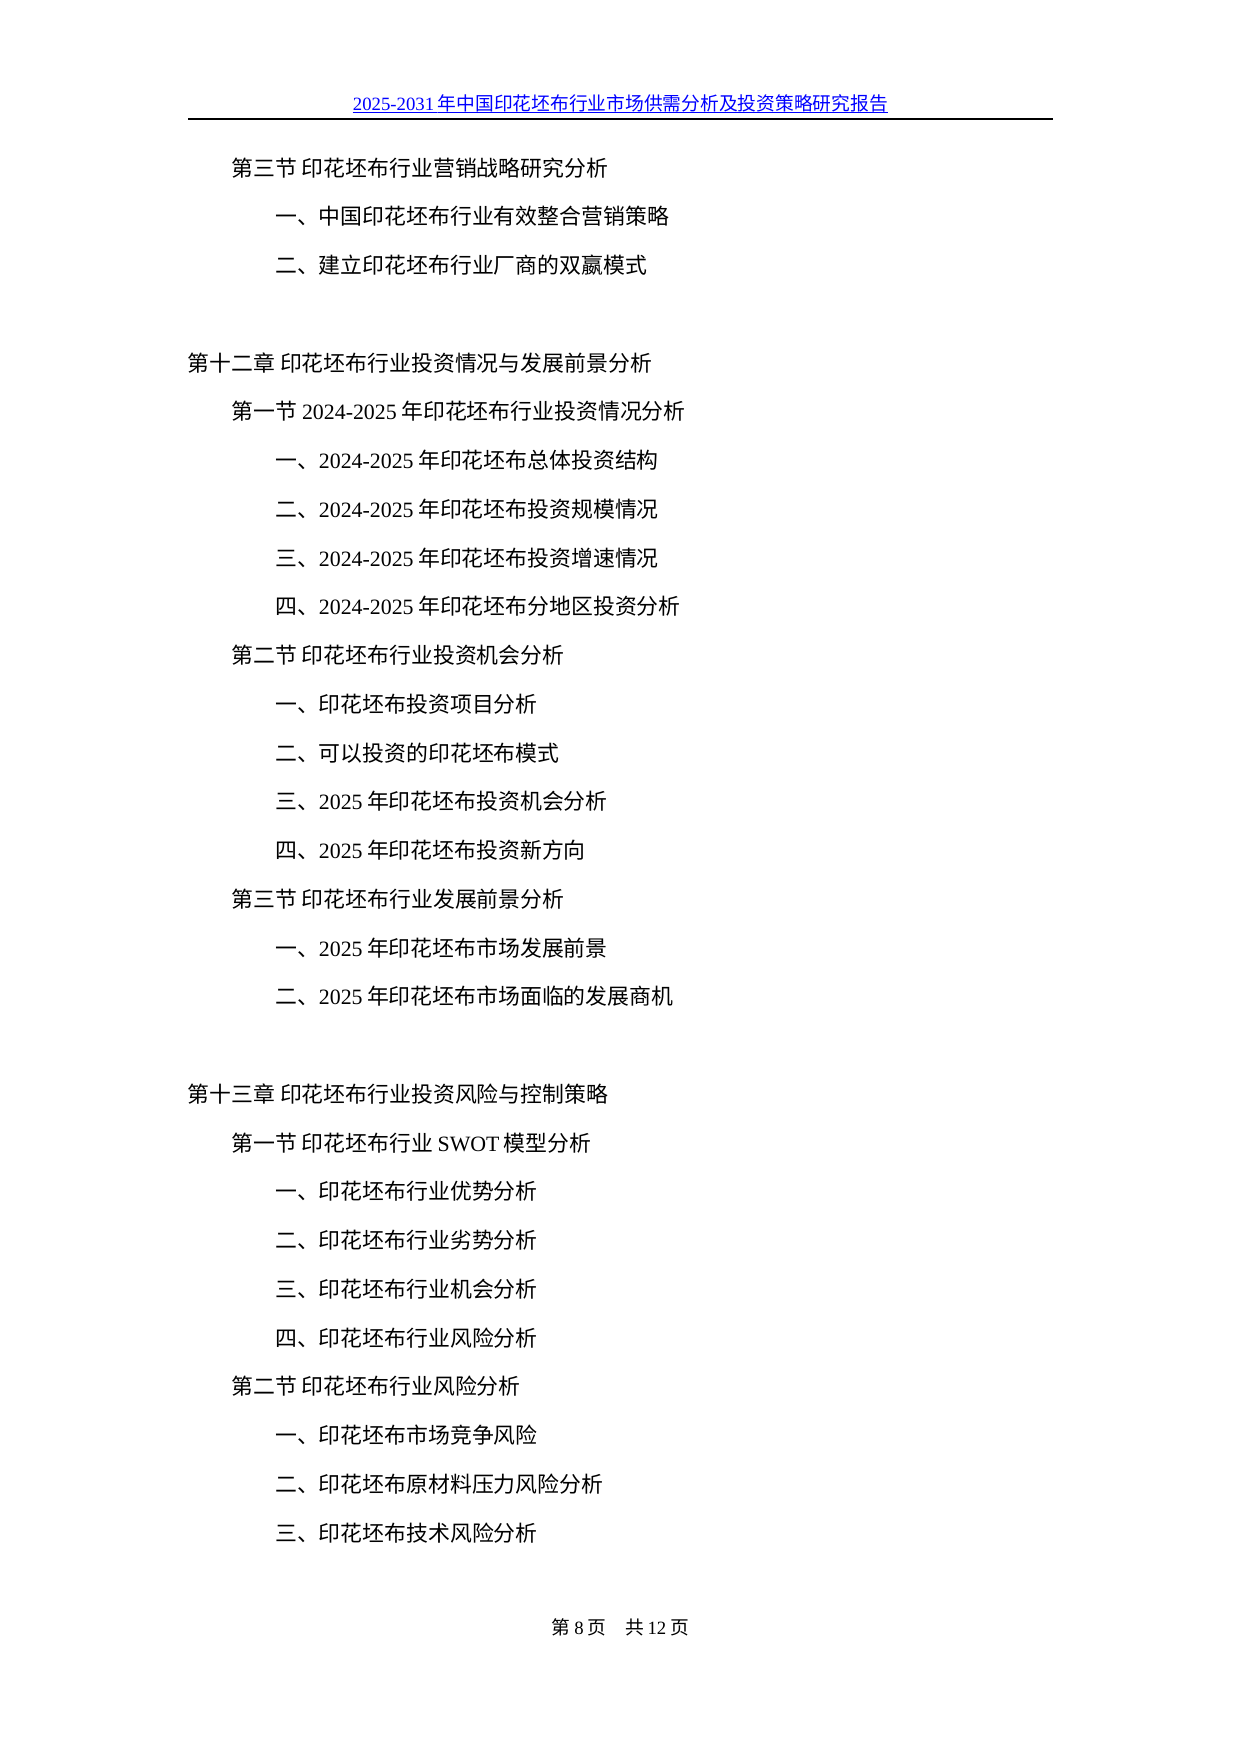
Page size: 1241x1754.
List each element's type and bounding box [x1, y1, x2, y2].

text [187, 150, 1053, 1548]
